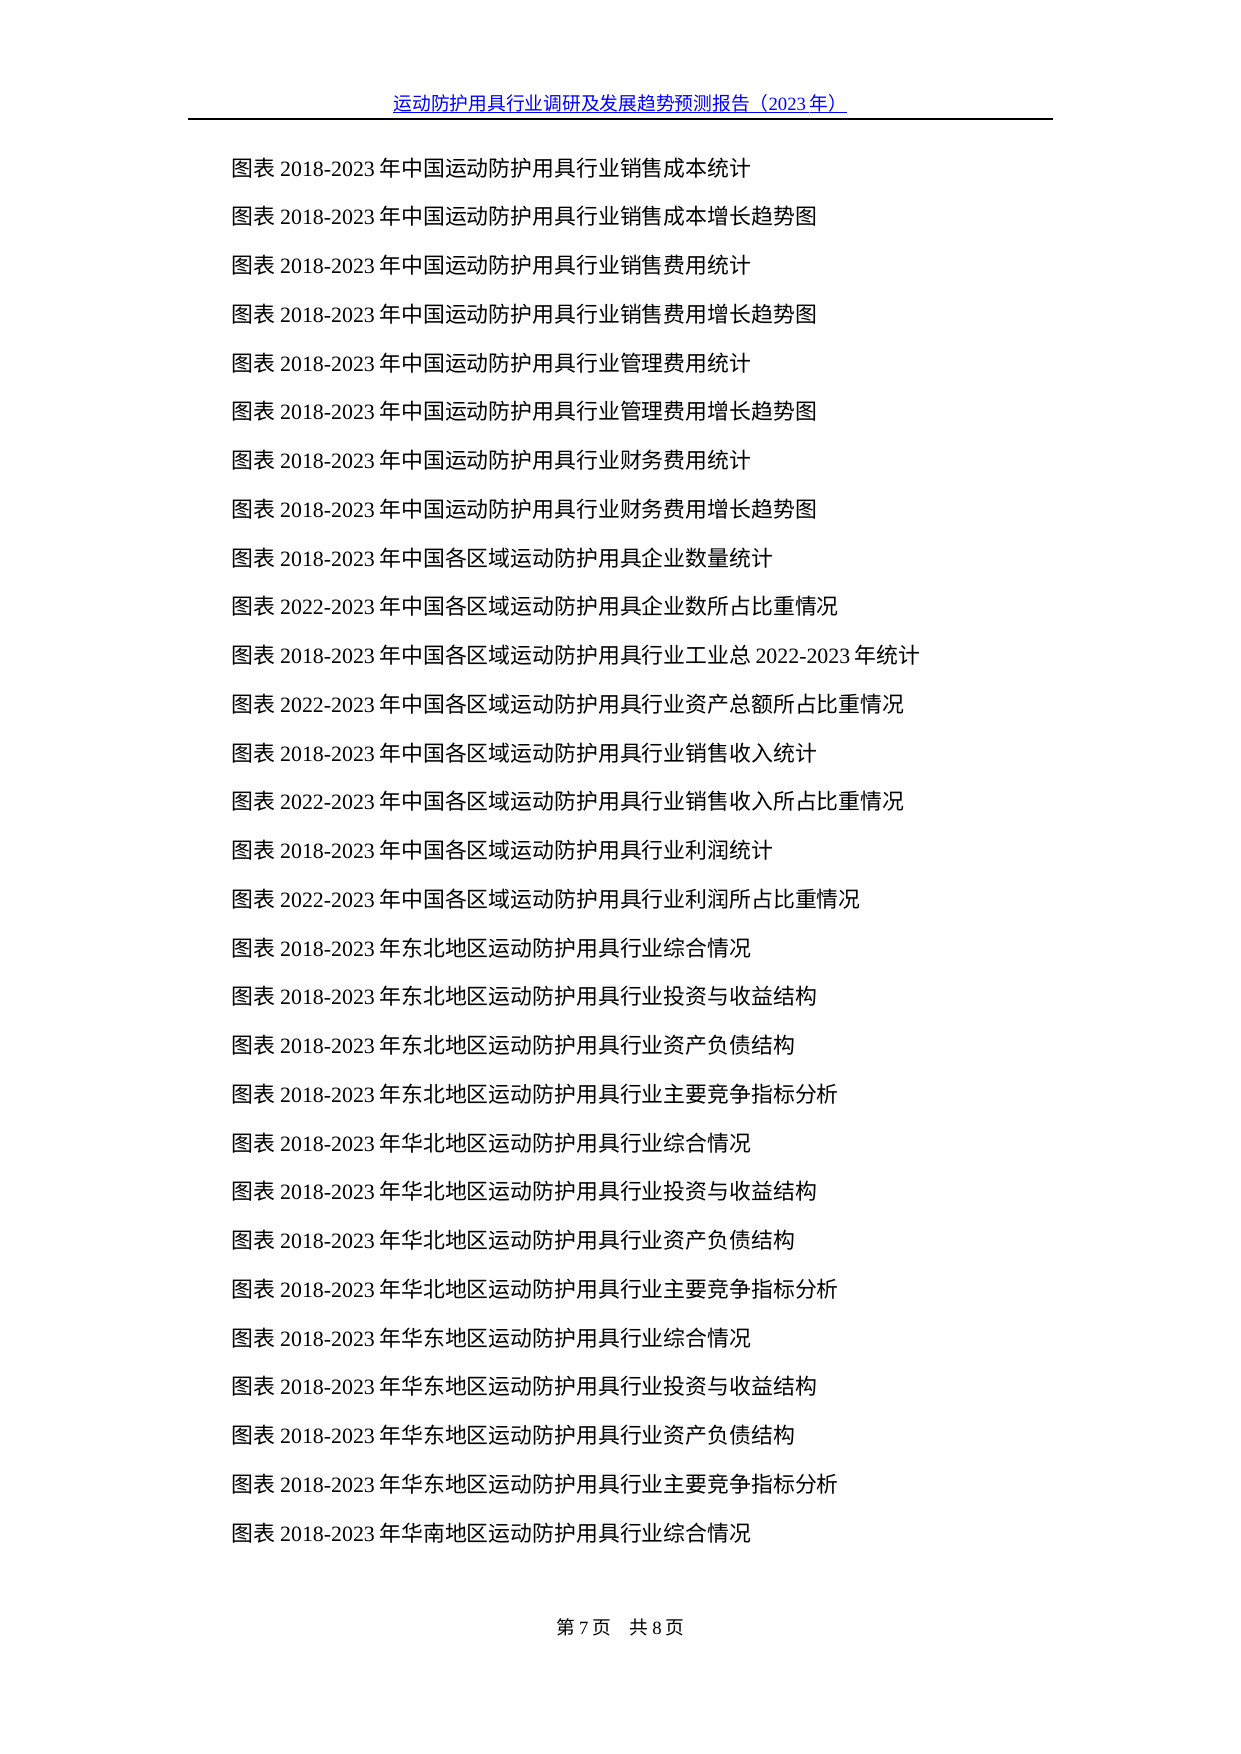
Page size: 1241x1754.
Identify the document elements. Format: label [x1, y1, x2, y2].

text [187, 150, 1053, 1548]
